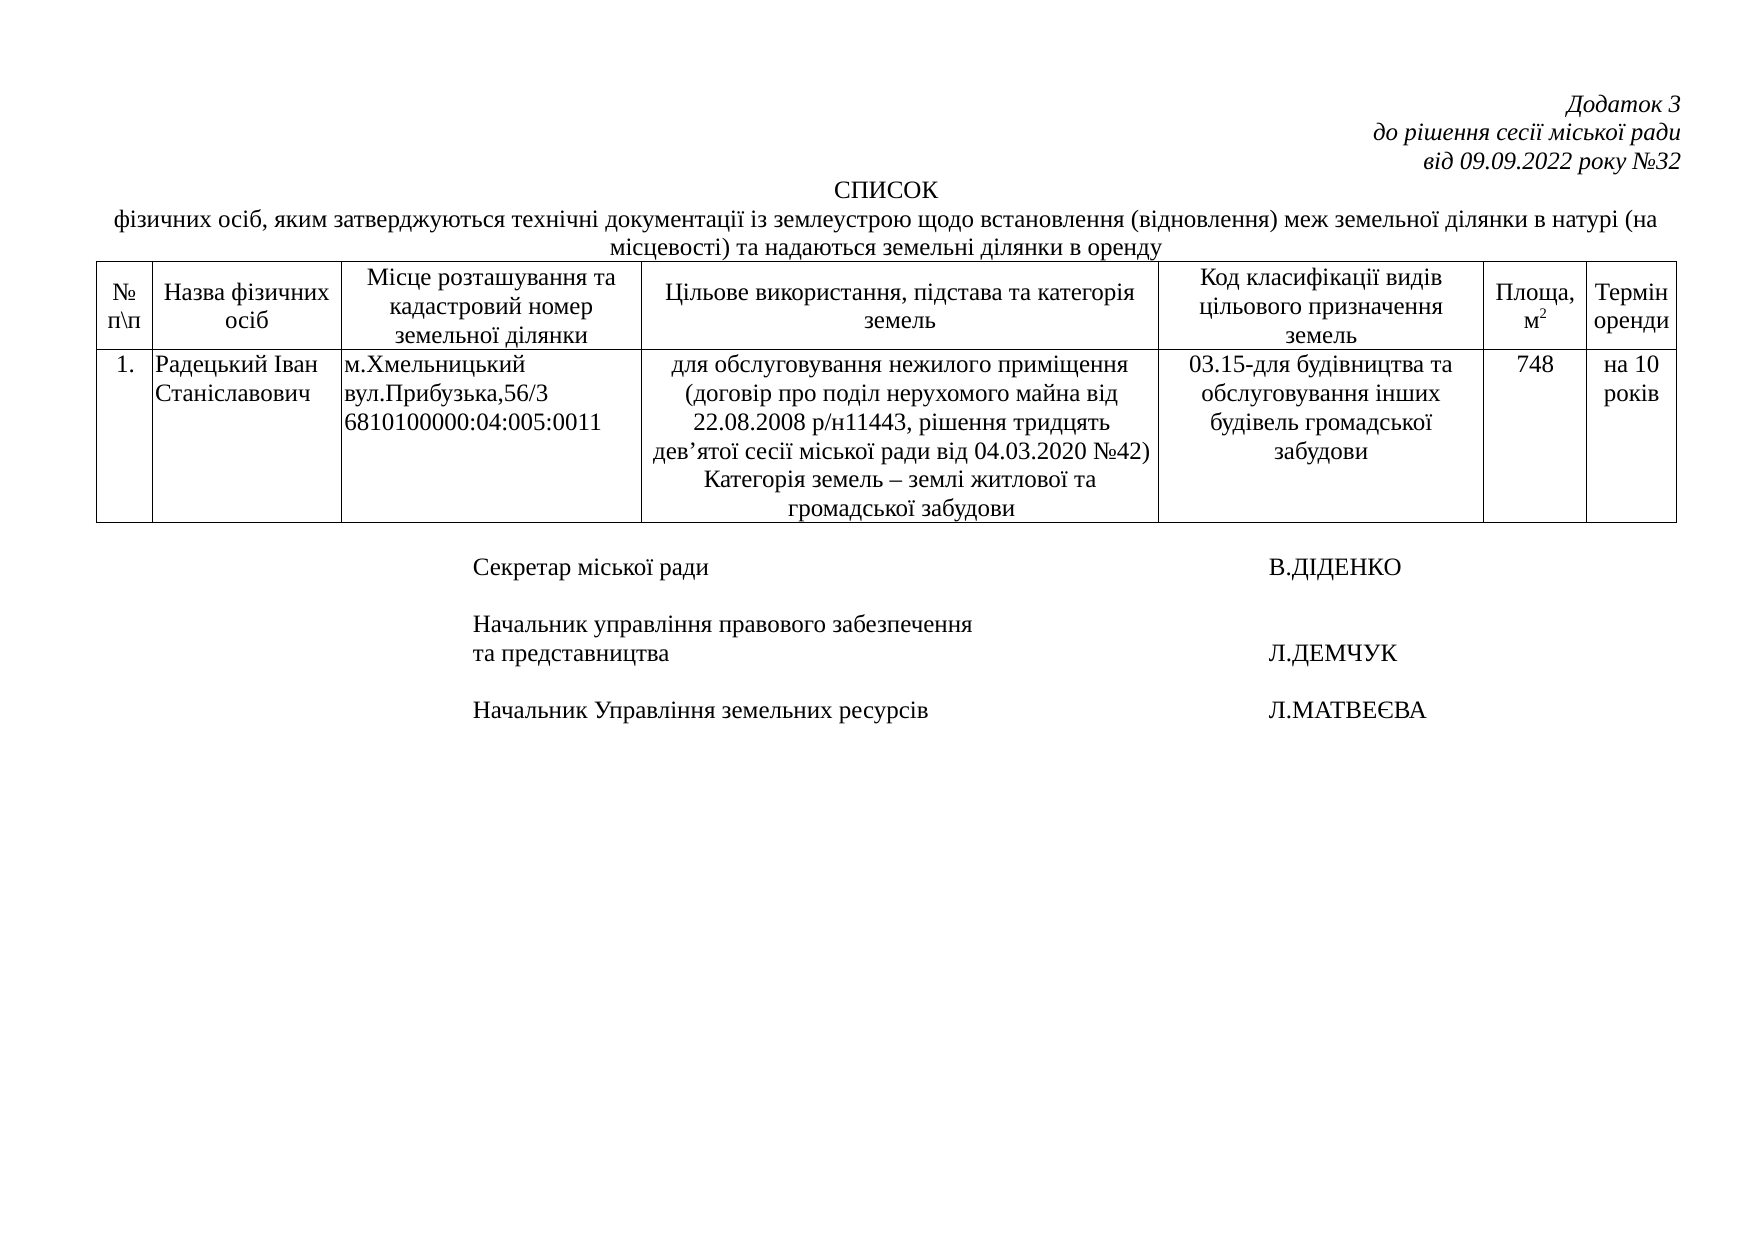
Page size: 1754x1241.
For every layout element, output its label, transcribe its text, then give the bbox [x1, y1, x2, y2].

table_header Термін оренди [1587, 262, 1676, 348]
table_cell 1. [97, 350, 152, 522]
text від 09.09.2022 року №32 [561, 146, 1683, 175]
text Начальник Управління земельних ресурсів Л.МАТВЕЄВА [473, 696, 1683, 724]
text Начальник управління правового забезпечення [473, 609, 1683, 638]
table_cell Радецький Іван Станіславович [153, 350, 341, 522]
table_header № п\п [97, 262, 152, 348]
table_cell 748 [1484, 350, 1586, 522]
text Додаток 3 [561, 89, 1683, 117]
table_cell на 10 років [1587, 350, 1676, 522]
table_cell м.Хмельницький вул.Прибузька,56/3 6810100000:04:005:0011 [342, 350, 641, 522]
table_cell 03.15-для будівництва та обслуговування інших будівель громадської забудови [1159, 350, 1483, 522]
text Секретар міської ради В.ДІДЕНКО [473, 552, 1695, 581]
text фізичних осіб, яким затверджуються технічні документації із землеустрою щодо встановлення (відновлення) меж земельної ділянки в натурі (на місцевості) та надаються земельні ділянки в оренду [89, 204, 1683, 261]
text до рішення сесії міської ради [561, 117, 1683, 146]
text СПИСОК [89, 175, 1683, 204]
table_header Назва фізичних осіб [153, 262, 341, 348]
text та представництва Л.ДЕМЧУК [473, 638, 1683, 667]
table_header Код класифікації видів цільового призначення земель [1159, 262, 1483, 348]
table_cell для обслуговування нежилого приміщення (договір про поділ нерухомого майна від 22.08.2008 р/н11443, рішення тридцять дев’ятої сесії міської ради від 04.03.2020 №42) Категорія земель – землі житлової та громадської забудови [642, 350, 1158, 522]
table_header Місце розташування та кадастровий номер земельної ділянки [342, 262, 641, 348]
table_header Цільове використання, підстава та категорія земель [642, 262, 1158, 348]
table_header Площа, м2 [1484, 262, 1586, 348]
